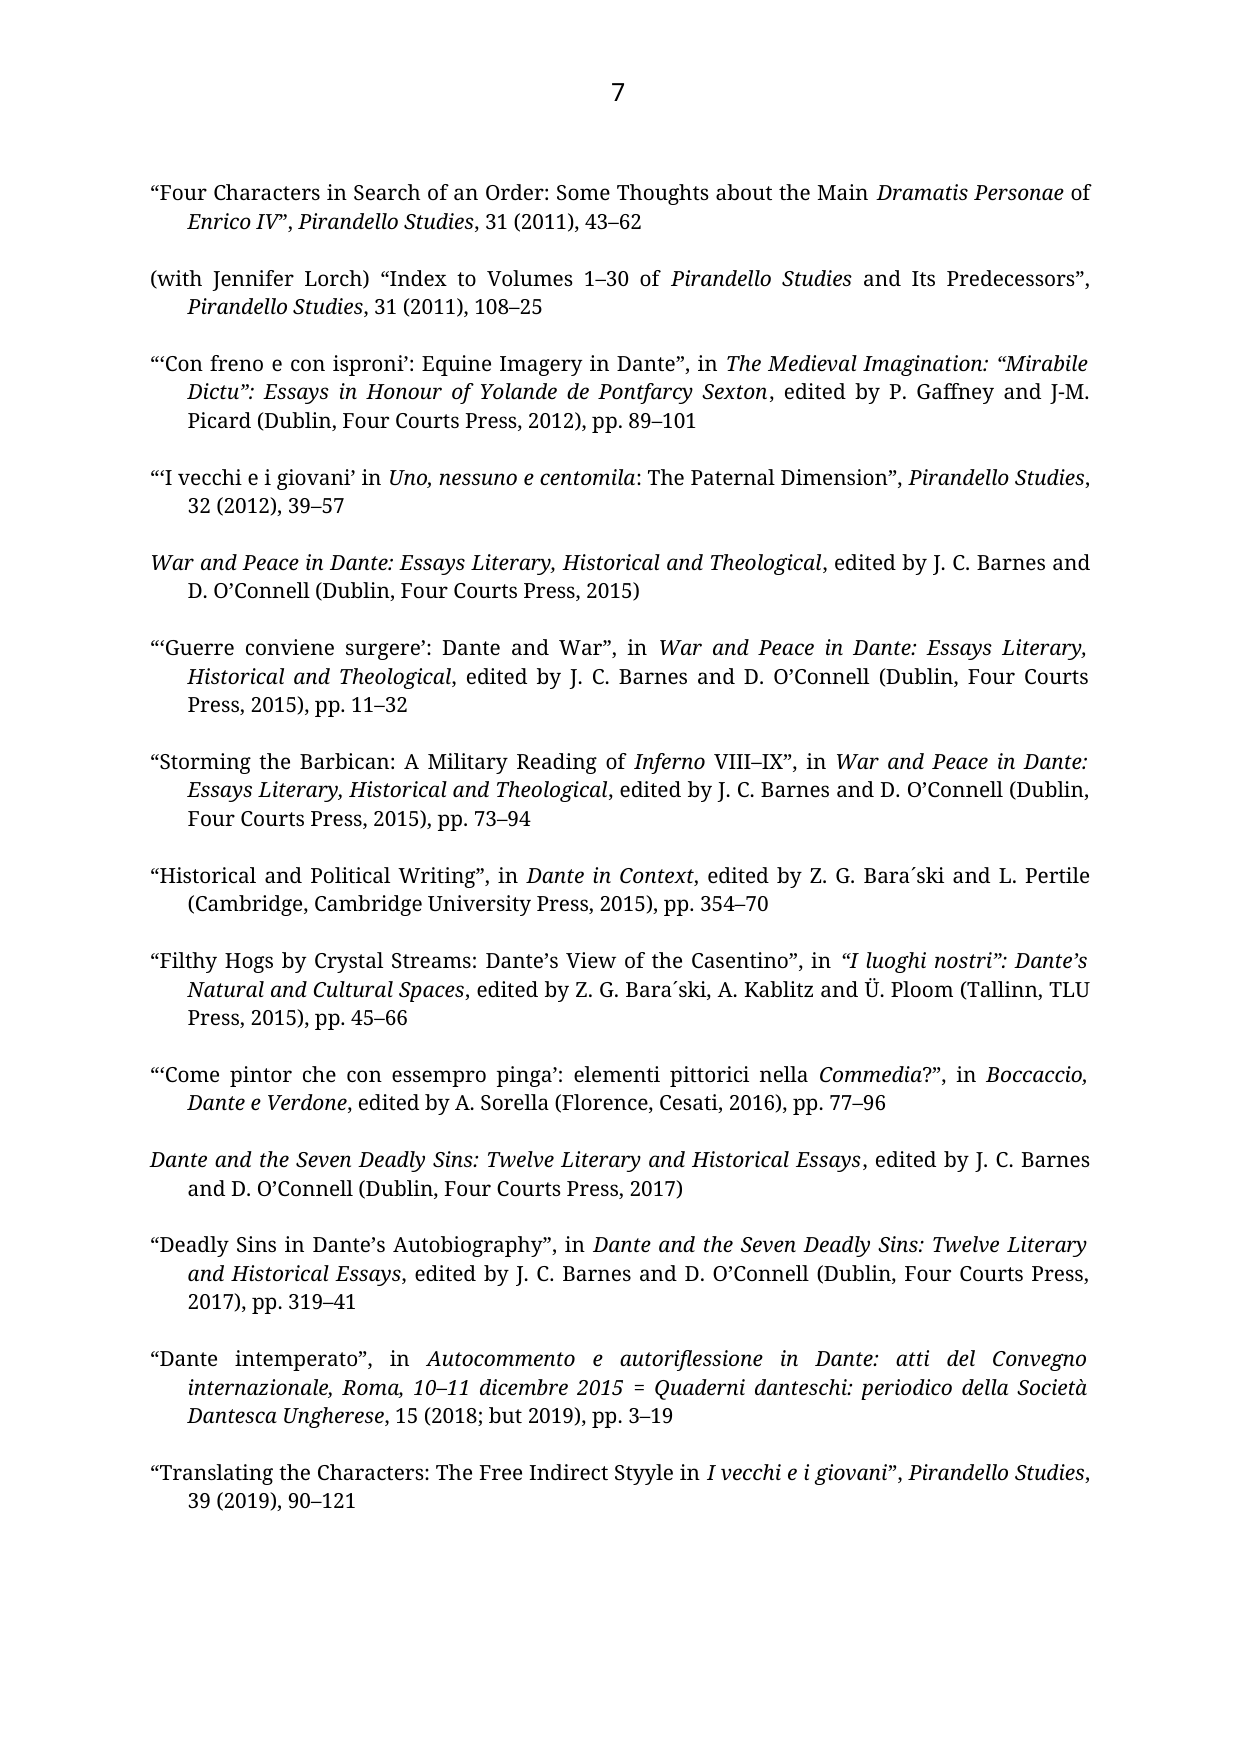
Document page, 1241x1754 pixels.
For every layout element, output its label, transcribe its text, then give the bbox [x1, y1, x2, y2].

text “Four Characters in Search of an Order: Some Thoughts about the Main Dramatis Personae of Enrico IV”, Pirandello Studies, 31 (2011), 43–62 [150, 178, 1090, 235]
text “Storming the Barbican: A Military Reading of Inferno VIII–IX”, in War and Peace in Dante: Essays Literary, Historical and Theological, edited by J. C. Barnes and D. O’Connell (Dublin, Four Courts Press, 2015), pp. 73–94 [150, 747, 1090, 832]
text “‘I vecchi e i giovani’ in Uno, nessuno e centomila: The Paternal Dimension”, Pirandello Studies, 32 (2012), 39–57 [150, 463, 1090, 520]
text “Deadly Sins in Dante’s Autobiography”, in Dante and the Seven Deadly Sins: Twelve Literary and Historical Essays, edited by J. C. Barnes and D. O’Connell (Dublin, Four Courts Press, 2017), pp. 319–41 [150, 1231, 1090, 1316]
text “‘Come pintor che con essempro pinga’: elementi pittorici nella Commedia?”, in Boccaccio, Dante e Verdone, edited by A. Sorella (Florence, Cesati, 2016), pp. 77–96 [150, 1060, 1090, 1117]
text “‘Guerre conviene surgere’: Dante and War”, in War and Peace in Dante: Essays Literary, Historical and Theological, edited by J. C. Barnes and D. O’Connell (Dublin, Four Courts Press, 2015), pp. 11–32 [150, 633, 1090, 719]
text “Filthy Hogs by Crystal Streams: Dante’s View of the Casentino”, in “I luoghi nostri”: Dante’s Natural and Cultural Spaces, edited by Z. G. Bara´ski, A. Kablitz and Ü. Ploom (Tallinn, TLU Press, 2015), pp. 45–66 [150, 946, 1090, 1032]
text “‘Con freno e con isproni’: Equine Imagery in Dante”, in The Medieval Imagination: “Mirabile Dictu”: Essays in Honour of Yolande de Pontfarcy Sexton, edited by P. Gaffney and J-M. Picard (Dublin, Four Courts Press, 2012), pp. 89–101 [150, 349, 1090, 434]
text (with Jennifer Lorch) “Index to Volumes 1–30 of Pirandello Studies and Its Predecessors”, Pirandello Studies, 31 (2011), 108–25 [150, 264, 1090, 321]
text Dante and the Seven Deadly Sins: Twelve Literary and Historical Essays, edited by J. C. Barnes and D. O’Connell (Dublin, Four Courts Press, 2017) [150, 1145, 1090, 1202]
text War and Peace in Dante: Essays Literary, Historical and Theological, edited by J. C. Barnes and D. O’Connell (Dublin, Four Courts Press, 2015) [150, 548, 1090, 605]
text “Translating the Characters: The Free Indirect Styyle in I vecchi e i giovani”, Pirandello Studies, 39 (2019), 90–121 [150, 1458, 1090, 1515]
text “Historical and Political Writing”, in Dante in Context, edited by Z. G. Bara´ski and L. Pertile (Cambridge, Cambridge University Press, 2015), pp. 354–70 [150, 861, 1090, 918]
text “Dante intemperato”, in Autocommento e autoriflessione in Dante: atti del Convegno internazionale, Roma, 10–11 dicembre 2015 = Quaderni danteschi: periodico della Società Dantesca Ungherese, 15 (2018; but 2019), pp. 3–19 [150, 1344, 1090, 1430]
